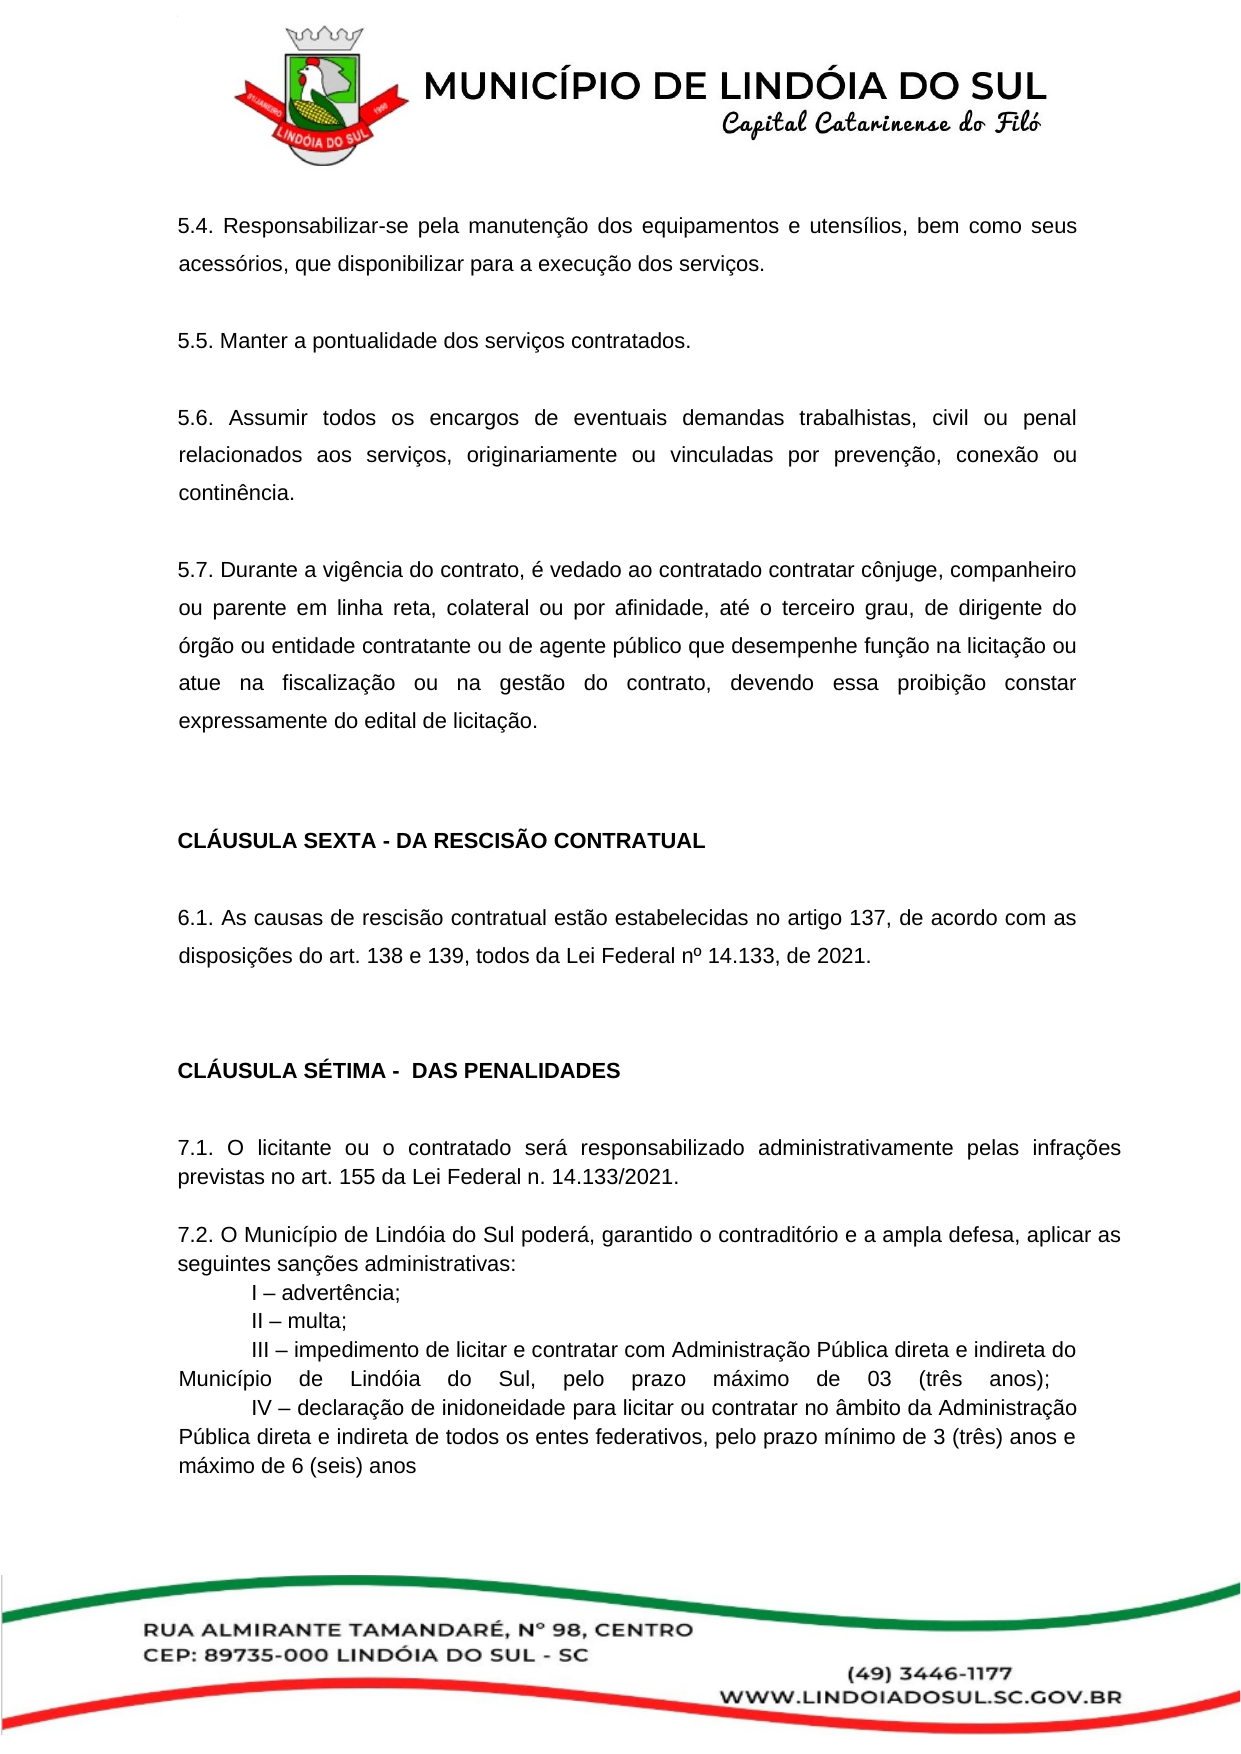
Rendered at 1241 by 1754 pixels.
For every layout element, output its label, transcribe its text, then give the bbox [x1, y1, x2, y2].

text 7.1. O licitante ou o contratado será responsabilizado administrativamente pelas infrações previstas no art. 155 da Lei Federal n. 14.133/2021. [177, 1134, 1122, 1189]
text I – advertência; [177, 1279, 1122, 1304]
picture [177, 14, 1123, 173]
text III – impedimento de licitar e contratar com Administração Pública direta e indireta do Município de Lindóia do Sul, pelo prazo máximo de 03 (três anos); IV – declaração de inidoneidade para licitar ou contratar no âmbito da Administração Pública direta e indireta de todos os entes federativos, pelo prazo mínimo de 3 (três) anos e máximo de 6 (seis) anos [177, 1337, 1078, 1478]
text CLÁUSULA SÉTIMA - DAS PENALIDADES [177, 1058, 1078, 1083]
picture [1, 1575, 1241, 1735]
list 5.5. Manter a pontualidade dos serviços contratados. [177, 328, 1078, 353]
text II – multa; [177, 1308, 1122, 1333]
text 7.2. O Município de Lindóia do Sul poderá, garantido o contraditório e a ampla defesa, aplicar as seguintes sanções administrativas: [177, 1221, 1122, 1276]
list 5.4. Responsabilizar-se pela manutenção dos equipamentos e utensílios, bem como seus acessórios, que disponibilizar para a execução dos serviços. [177, 213, 1078, 276]
list 5.6. Assumir todos os encargos de eventuais demandas trabalhistas, civil ou penal relacionados aos serviços, originariamente ou vinculadas por prevenção, conexão ou continência. [177, 404, 1078, 505]
text 6.1. As causas de rescisão contratual estão estabelecidas no artigo 137, de acordo com as disposições do art. 138 e 139, todos da Lei Federal nº 14.133, de 2021. [177, 905, 1078, 968]
text CLÁUSULA SEXTA - DA RESCISÃO CONTRATUAL [177, 828, 1078, 854]
list 5.7. Durante a vigência do contrato, é vedado ao contratado contratar cônjuge, companheiro ou parente em linha reta, colateral ou por afinidade, até o terceiro grau, de dirigente do órgão ou entidade contratante ou de agente público que desempenhe função na licitação ou atue na fiscalização ou na gestão do contrato, devendo essa proibição constar expressamente do edital de licitação. [177, 557, 1078, 733]
